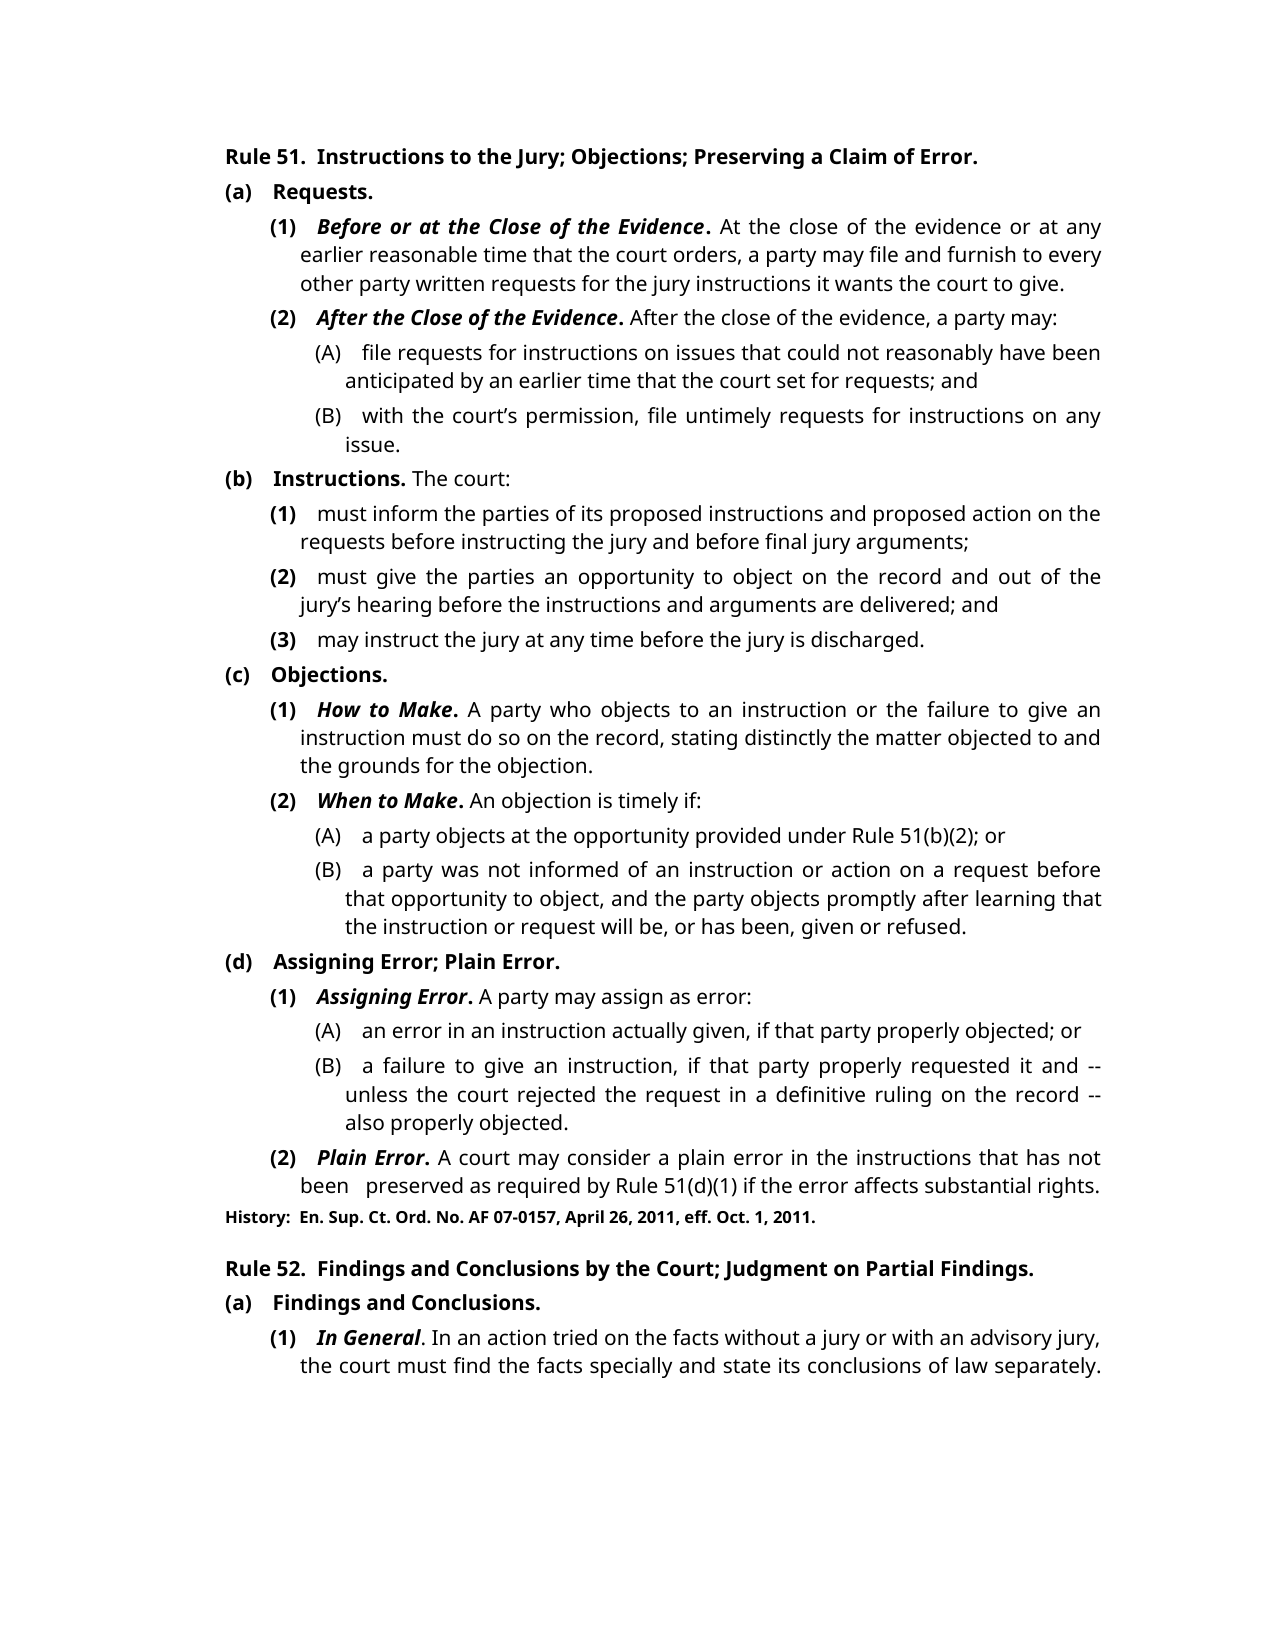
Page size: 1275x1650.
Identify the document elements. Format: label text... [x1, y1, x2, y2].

text History: En. Sup. Ct. Ord. No. AF 07-0157, April 26, 2011, eff. Oct. 1, 2011. [225, 1206, 1102, 1229]
text (a) Findings and Conclusions. [225, 1288, 1102, 1317]
text (A) a party objects at the opportunity provided under Rule 51(b)(2); or [315, 821, 1102, 849]
text (2) When to Make. An objection is timely if: [270, 786, 1102, 815]
text (c) Objections. [225, 660, 1102, 688]
text (d) Assigning Error; Plain Error. [225, 947, 1102, 976]
text (1) must inform the parties of its proposed instructions and proposed action on the requests before instructing the jury and before final jury arguments; [270, 499, 1102, 556]
text (B) a party was not informed of an instruction or action on a request before that opportunity to object, and the party objects promptly after learning that the instruction or request will be, or has been, given or refused. [315, 856, 1102, 941]
text (2) After the Close of the Evidence. After the close of the evidence, a party may: [270, 303, 1102, 332]
text (1) How to Make. A party who objects to an instruction or the failure to give an instruction must do so on the record, stating distinctly the matter objected to and the grounds for the objection. [270, 695, 1102, 780]
text Rule 52. Findings and Conclusions by the Court; Judgment on Partial Findings. [225, 1254, 1102, 1282]
text (1) Before or at the Close of the Evidence. At the close of the evidence or at any earlier reasonable time that the court orders, a party may file and furnish to every other party written requests for the jury instructions it wants the court to give. [270, 212, 1102, 297]
text (b) Instructions. The court: [225, 464, 1102, 493]
text (A) an error in an instruction actually given, if that party properly objected; or [315, 1017, 1102, 1045]
text (A) file requests for instructions on issues that could not reasonably have been anticipated by an earlier time that the court set for requests; and [315, 338, 1102, 395]
text (B) with the court’s permission, file untimely requests for instructions on any issue. [315, 401, 1102, 458]
text (2) must give the parties an opportunity to object on the record and out of the jury’s hearing before the instructions and arguments are delivered; and [270, 562, 1102, 619]
text Rule 51. Instructions to the Jury; Objections; Preserving a Claim of Error. [225, 142, 1102, 171]
text (B) a failure to give an instruction, if that party properly requested it and -- unless the court rejected the request in a definitive ruling on the record -- also properly objected. [315, 1051, 1102, 1137]
text (a) Requests. [225, 177, 1102, 206]
text (2) Plain Error. A court may consider a plain error in the instructions that has not been preserved as required by Rule 51(d)(1) if the error affects substantial rights. [270, 1143, 1102, 1200]
text (3) may instruct the jury at any time before the jury is discharged. [270, 625, 1102, 654]
text (1) Assigning Error. A party may assign as error: [270, 982, 1102, 1010]
